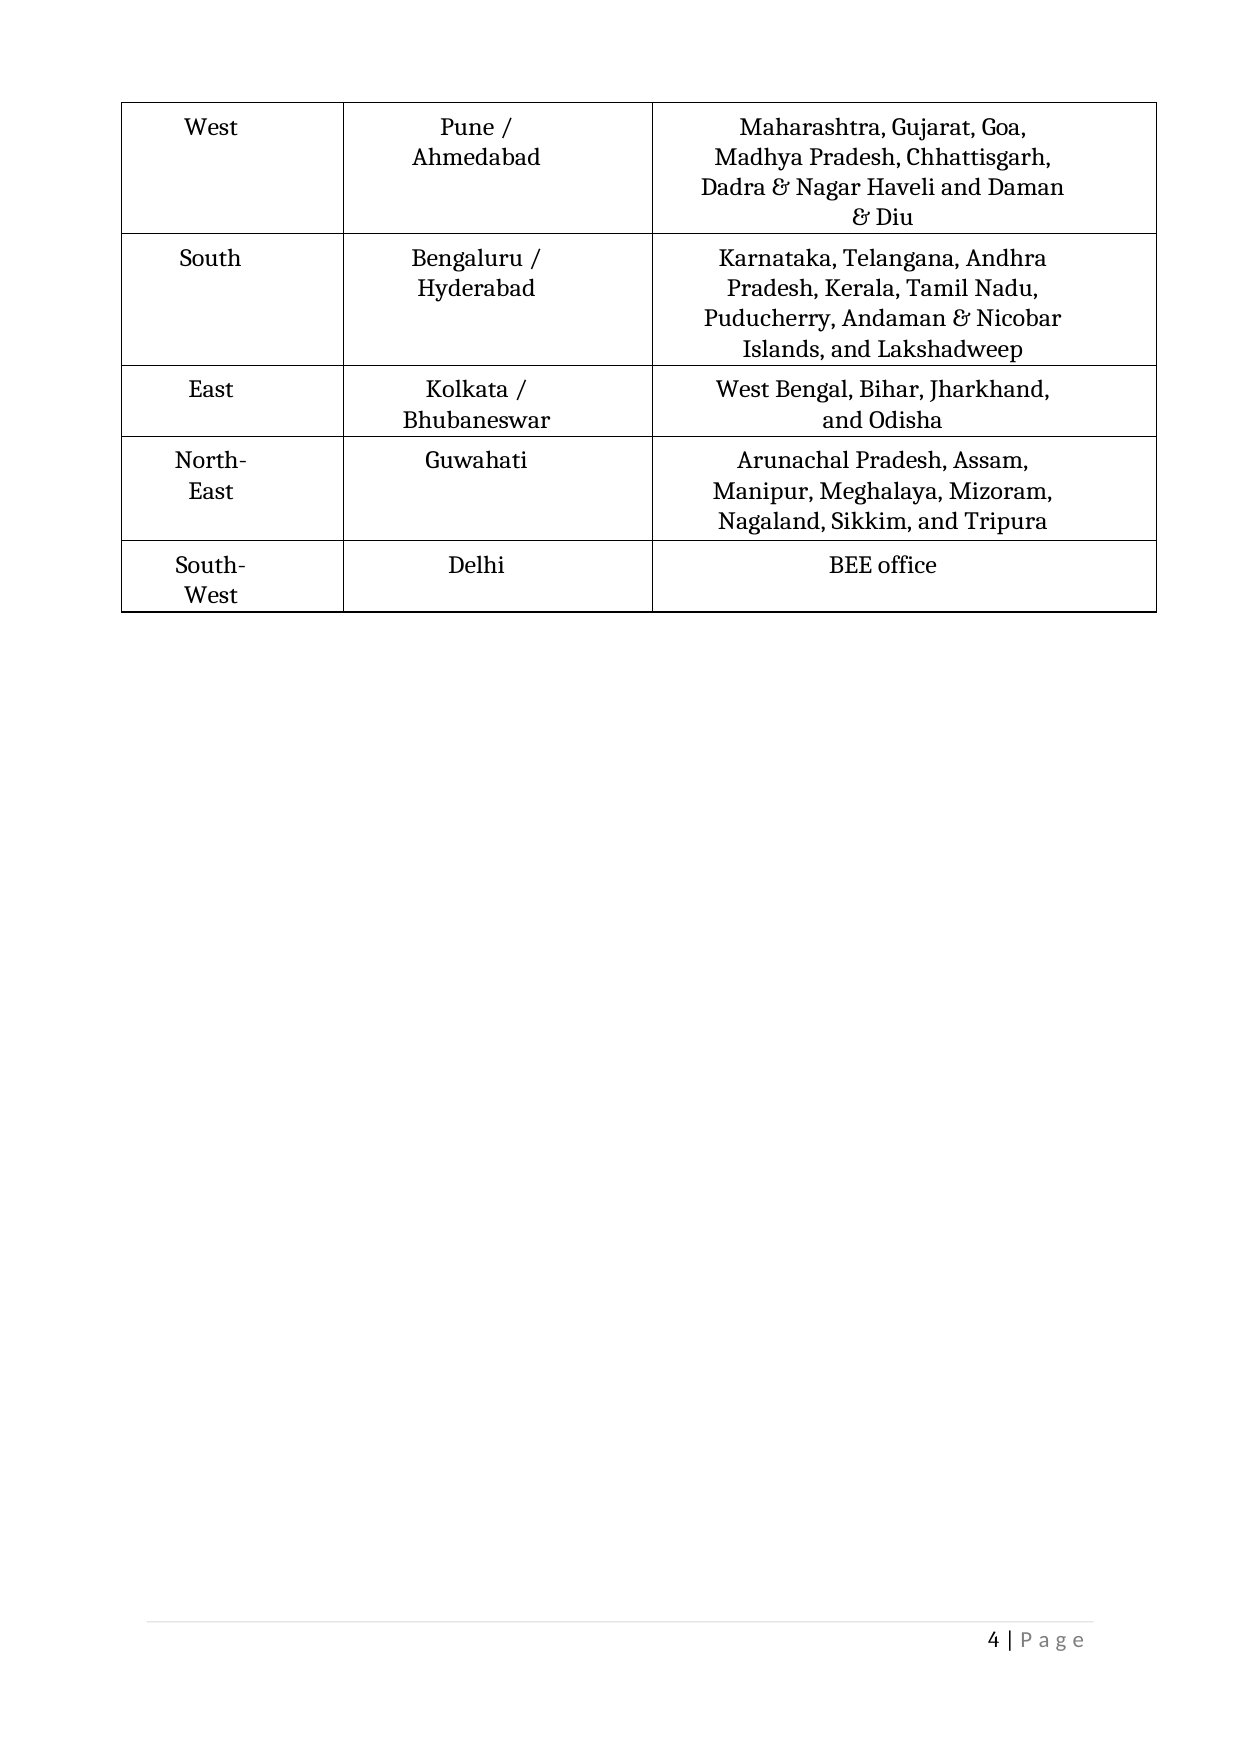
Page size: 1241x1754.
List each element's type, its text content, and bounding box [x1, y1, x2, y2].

table_cell Bengaluru / Hyderabad [344, 234, 652, 364]
table_cell South- West [122, 541, 343, 611]
table_cell Kolkata / Bhubaneswar [344, 366, 652, 436]
table_cell South [122, 234, 343, 364]
table_cell East [122, 366, 343, 436]
table_cell Maharashtra, Gujarat, Goa, Madhya Pradesh, Chhattisgarh, Dadra & Nagar Haveli and Daman & Diu [653, 103, 1156, 233]
table_cell North-East [122, 437, 343, 540]
table_cell Arunachal Pradesh, Assam, Manipur, Meghalaya, Mizoram, Nagaland, Sikkim, and Tripura [653, 437, 1156, 540]
table_cell Delhi [344, 541, 652, 611]
table_cell Pune / Ahmedabad [344, 103, 652, 233]
table_cell West Bengal, Bihar, Jharkhand, and Odisha [653, 366, 1156, 436]
table_cell Karnataka, Telangana, Andhra Pradesh, Kerala, Tamil Nadu, Puducherry, Andaman & Nicobar Islands, and Lakshadweep [653, 234, 1156, 364]
table_cell West [122, 103, 343, 233]
table_cell Guwahati [344, 437, 652, 540]
table_cell BEE office [653, 541, 1156, 611]
